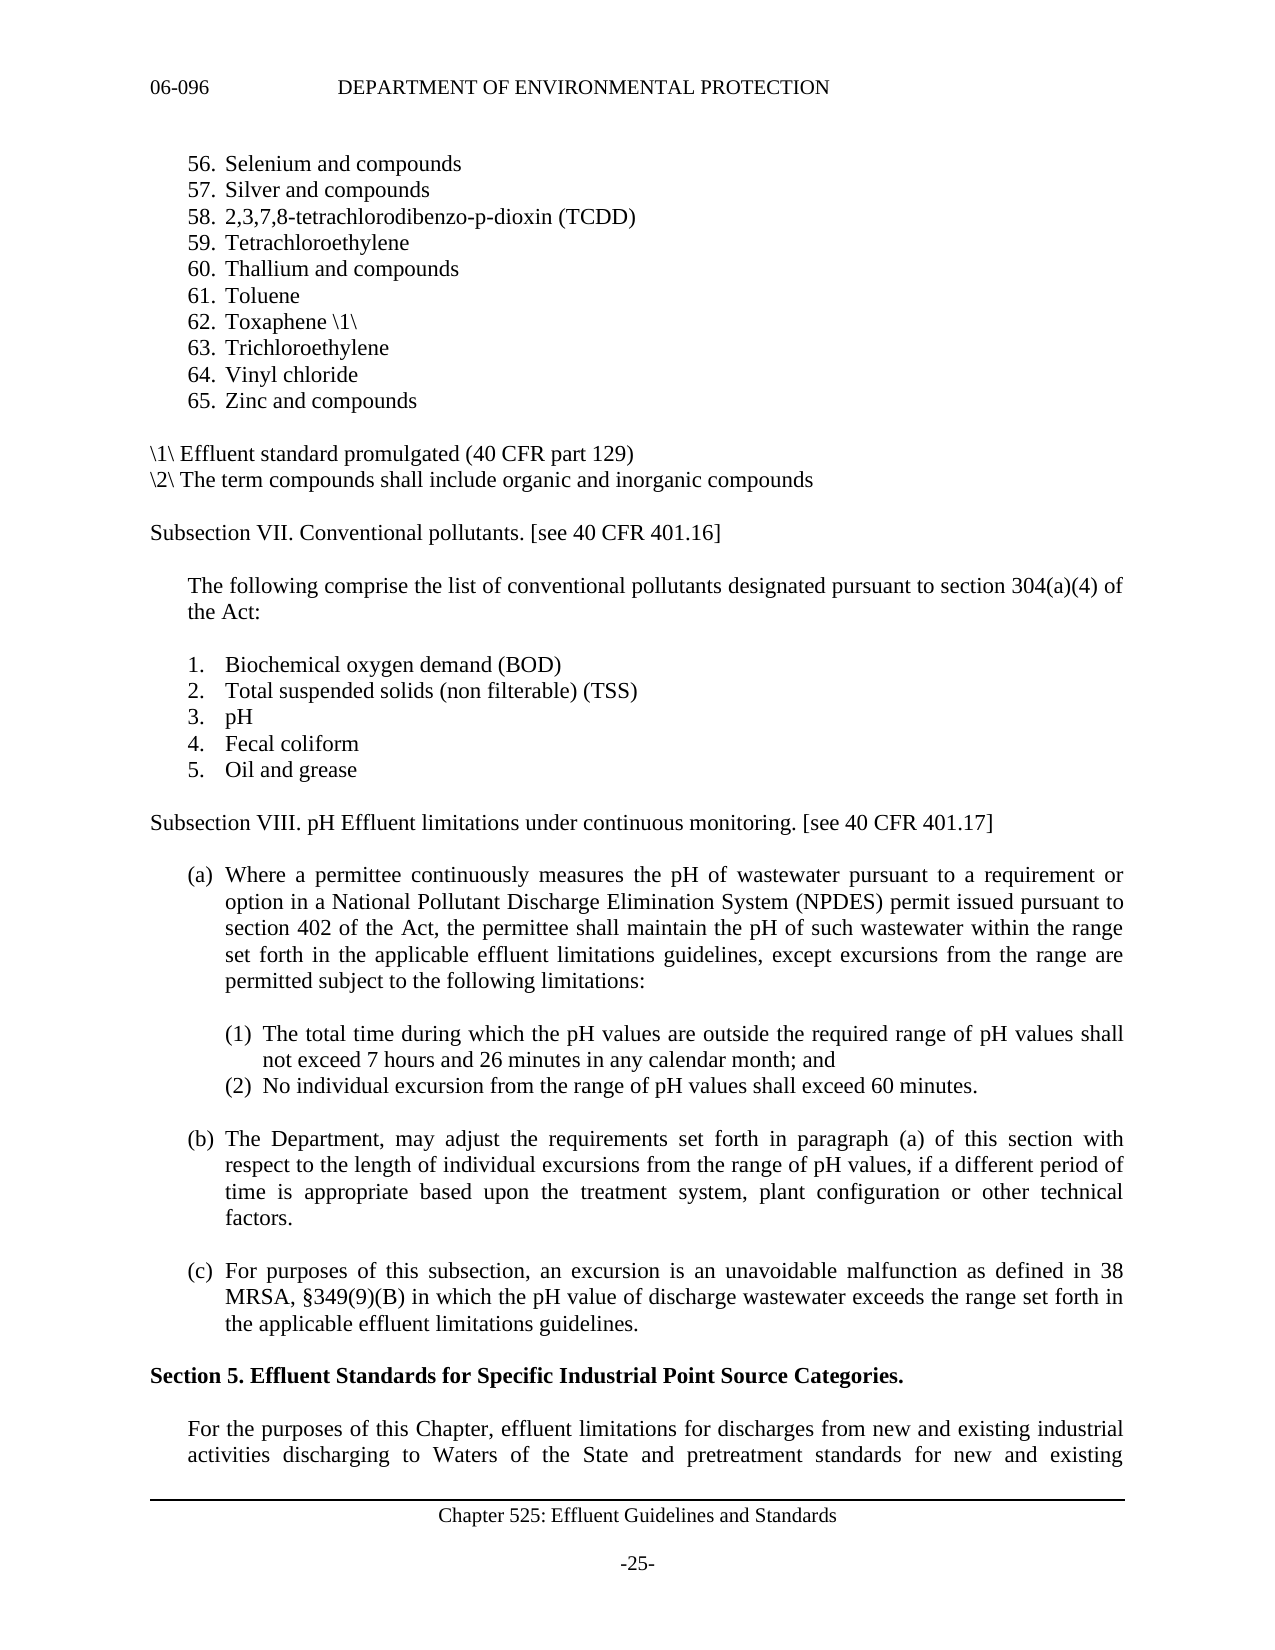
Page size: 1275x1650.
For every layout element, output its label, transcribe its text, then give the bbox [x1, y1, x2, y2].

text 62. Toxaphene \1\ [187, 308, 1125, 334]
text 61. Toluene [187, 282, 1125, 308]
text The following comprise the list of conventional pollutants designated pursuant to section 304(a)(4) of the Act: [150, 572, 1125, 624]
text 3. pH [187, 703, 1125, 730]
text \1\ Effluent standard promulgated (40 CFR part 129) [150, 440, 1125, 466]
text \2\ The term compounds shall include organic and inorganic compounds [150, 466, 1125, 493]
text Subsection VII. Conventional pollutants. [see 40 CFR 401.16] [150, 519, 1125, 545]
text 58. 2,3,7,8-tetrachlorodibenzo-p-dioxin (TCDD) [187, 203, 1125, 229]
text 64. Vinyl chloride [187, 361, 1125, 387]
text 57. Silver and compounds [187, 176, 1125, 203]
text 4. Fecal coliform [187, 730, 1125, 756]
text 63. Trichloroethylene [187, 334, 1125, 361]
text 1. Biochemical oxygen demand (BOD) [187, 651, 1125, 677]
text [150, 1415, 1125, 1468]
text (1) The total time during which the pH values are outside the required range of pH values shall not exceed 7 hours and 26 minutes in any calendar month; and [225, 1020, 1125, 1072]
text 59. Tetrachloroethylene [187, 229, 1125, 255]
text 5. Oil and grease [187, 756, 1125, 782]
text (b) The Department, may adjust the requirements set forth in paragraph (a) of this section with respect to the length of individual excursions from the range of pH values, if a different period of time is appropriate based upon the treatment system, plant configuration or other technical factors. [187, 1125, 1125, 1231]
text (2) No individual excursion from the range of pH values shall exceed 60 minutes. [225, 1072, 1125, 1099]
text 60. Thallium and compounds [187, 255, 1125, 282]
text 2. Total suspended solids (non filterable) (TSS) [187, 677, 1125, 703]
text 56. Selenium and compounds [187, 150, 1125, 176]
text Subsection VIII. pH Effluent limitations under continuous monitoring. [see 40 CFR 401.17] [150, 809, 1125, 835]
text (c) For purposes of this subsection, an excursion is an unavoidable malfunction as defined in 38 MRSA, §349(9)(B) in which the pH value of discharge wastewater exceeds the range set forth in the applicable effluent limitations guidelines. [187, 1257, 1125, 1336]
text (a) Where a permittee continuously measures the pH of wastewater pursuant to a requirement or option in a National Pollutant Discharge Elimination System (NPDES) permit issued pursuant to section 402 of the Act, the permittee shall maintain the pH of such wastewater within the range set forth in the applicable effluent limitations guidelines, except excursions from the range are permitted subject to the following limitations: [187, 862, 1125, 993]
text Section 5. Effluent Standards for Specific Industrial Point Source Categories. [150, 1362, 1125, 1389]
text 65. Zinc and compounds [187, 387, 1125, 413]
